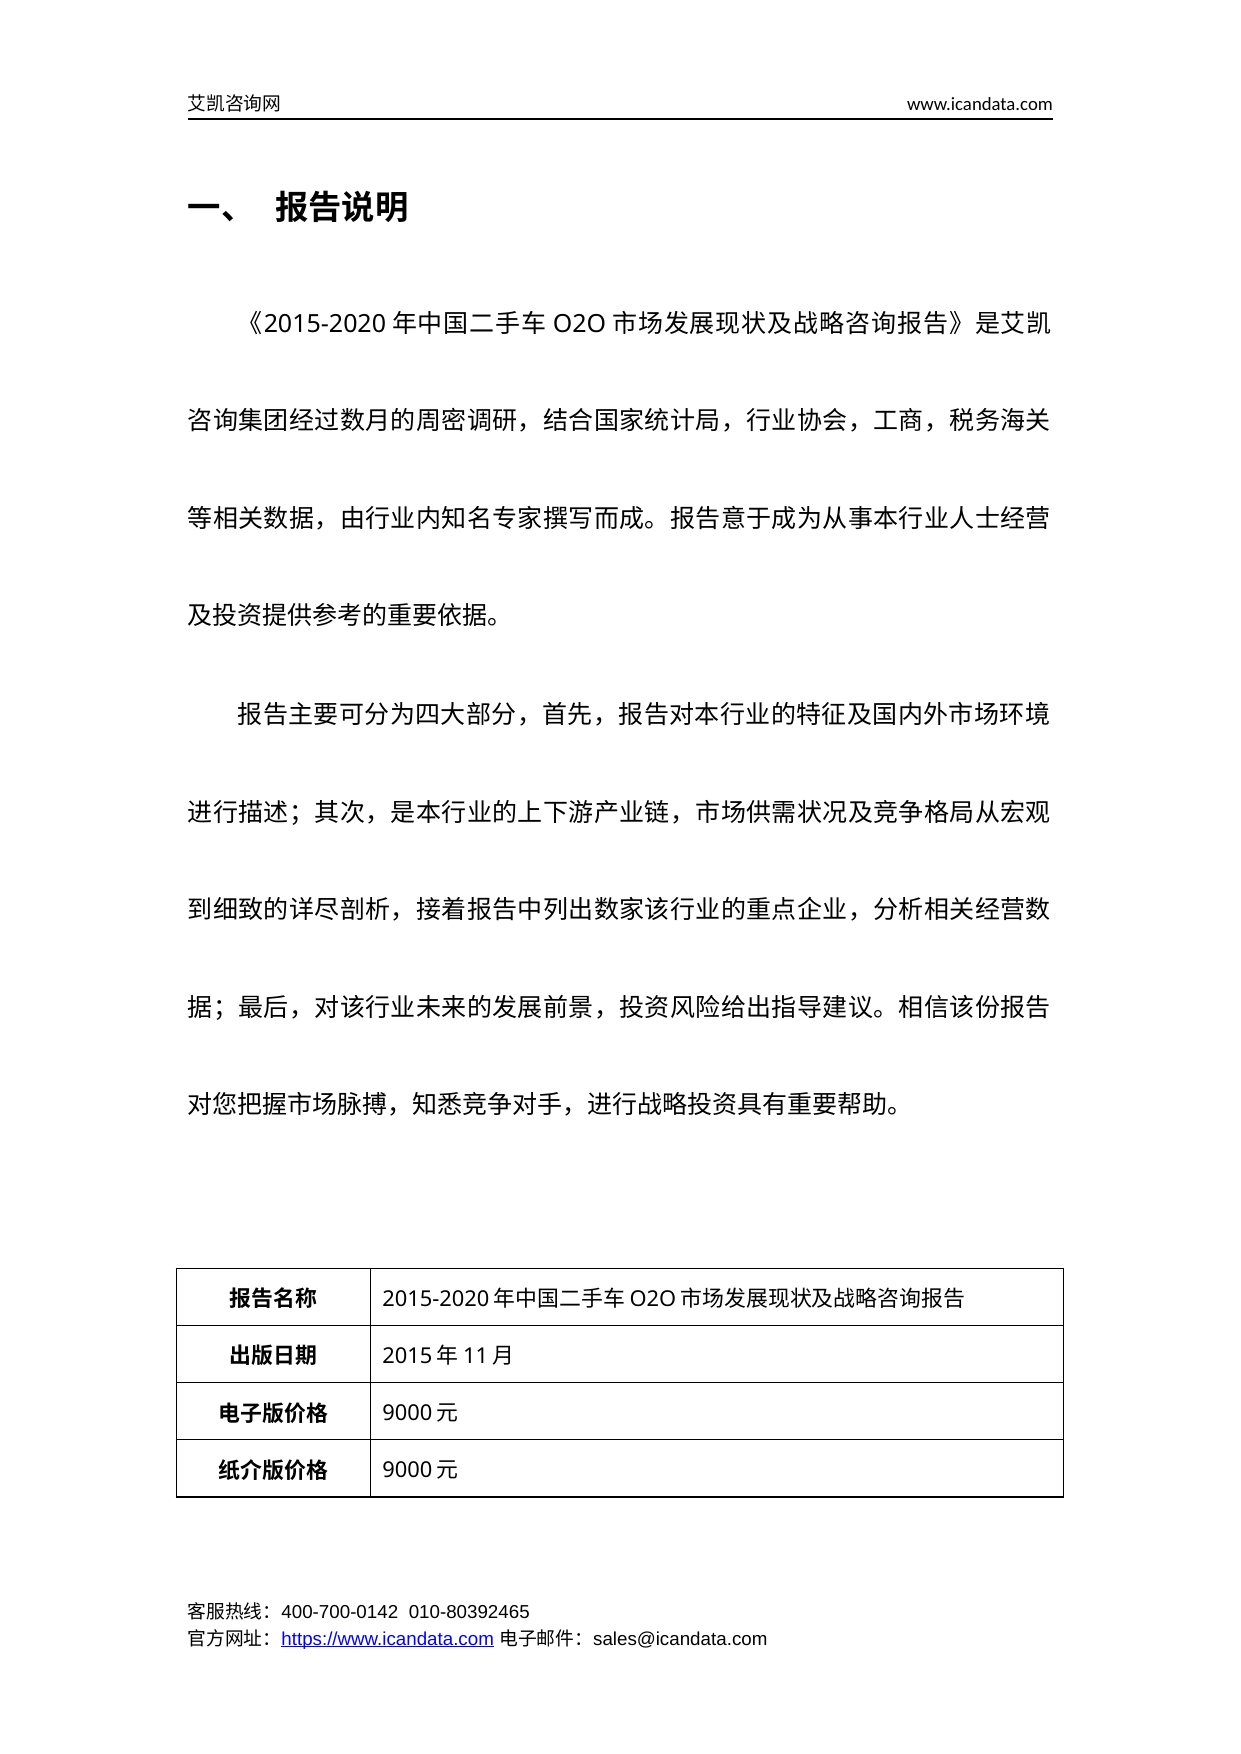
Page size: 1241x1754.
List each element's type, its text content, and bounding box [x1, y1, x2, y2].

table_cell 9000元 [371, 1440, 1063, 1496]
text 报告主要可分为四大部分，首先，报告对本行业的特征及国内外市场环境进行描述；其次，是本行业的上下游产业链，市场供需状况及竞争格局从宏观到细致的详尽剖析，接着报告中列出数家该行业的重点企业，分析相关经营数据；最后，对该行业未来的发展前景，投资风险给出指导建议。相信该份报告对您把握市场脉搏，知悉竞争对手，进行战略投资具有重要帮助。 [187, 681, 1053, 1136]
table_cell 出版日期 [177, 1326, 370, 1382]
table_cell 2015年11月 [371, 1326, 1063, 1382]
table_header 报告名称 [177, 1269, 370, 1325]
table_cell 电子版价格 [177, 1383, 370, 1439]
table_header 2015-2020年中国二手车O2O市场发展现状及战略咨询报告 [371, 1269, 1063, 1325]
table_cell 纸介版价格 [177, 1440, 370, 1496]
subtitle 报告说明 [187, 172, 1053, 237]
text 《2015-2020年中国二手车O2O市场发展现状及战略咨询报告》是艾凯咨询集团经过数月的周密调研，结合国家统计局，行业协会，工商，税务海关等相关数据，由行业内知名专家撰写而成。报告意于成为从事本行业人士经营及投资提供参考的重要依据。 [187, 289, 1053, 646]
table_cell 9000元 [371, 1383, 1063, 1439]
